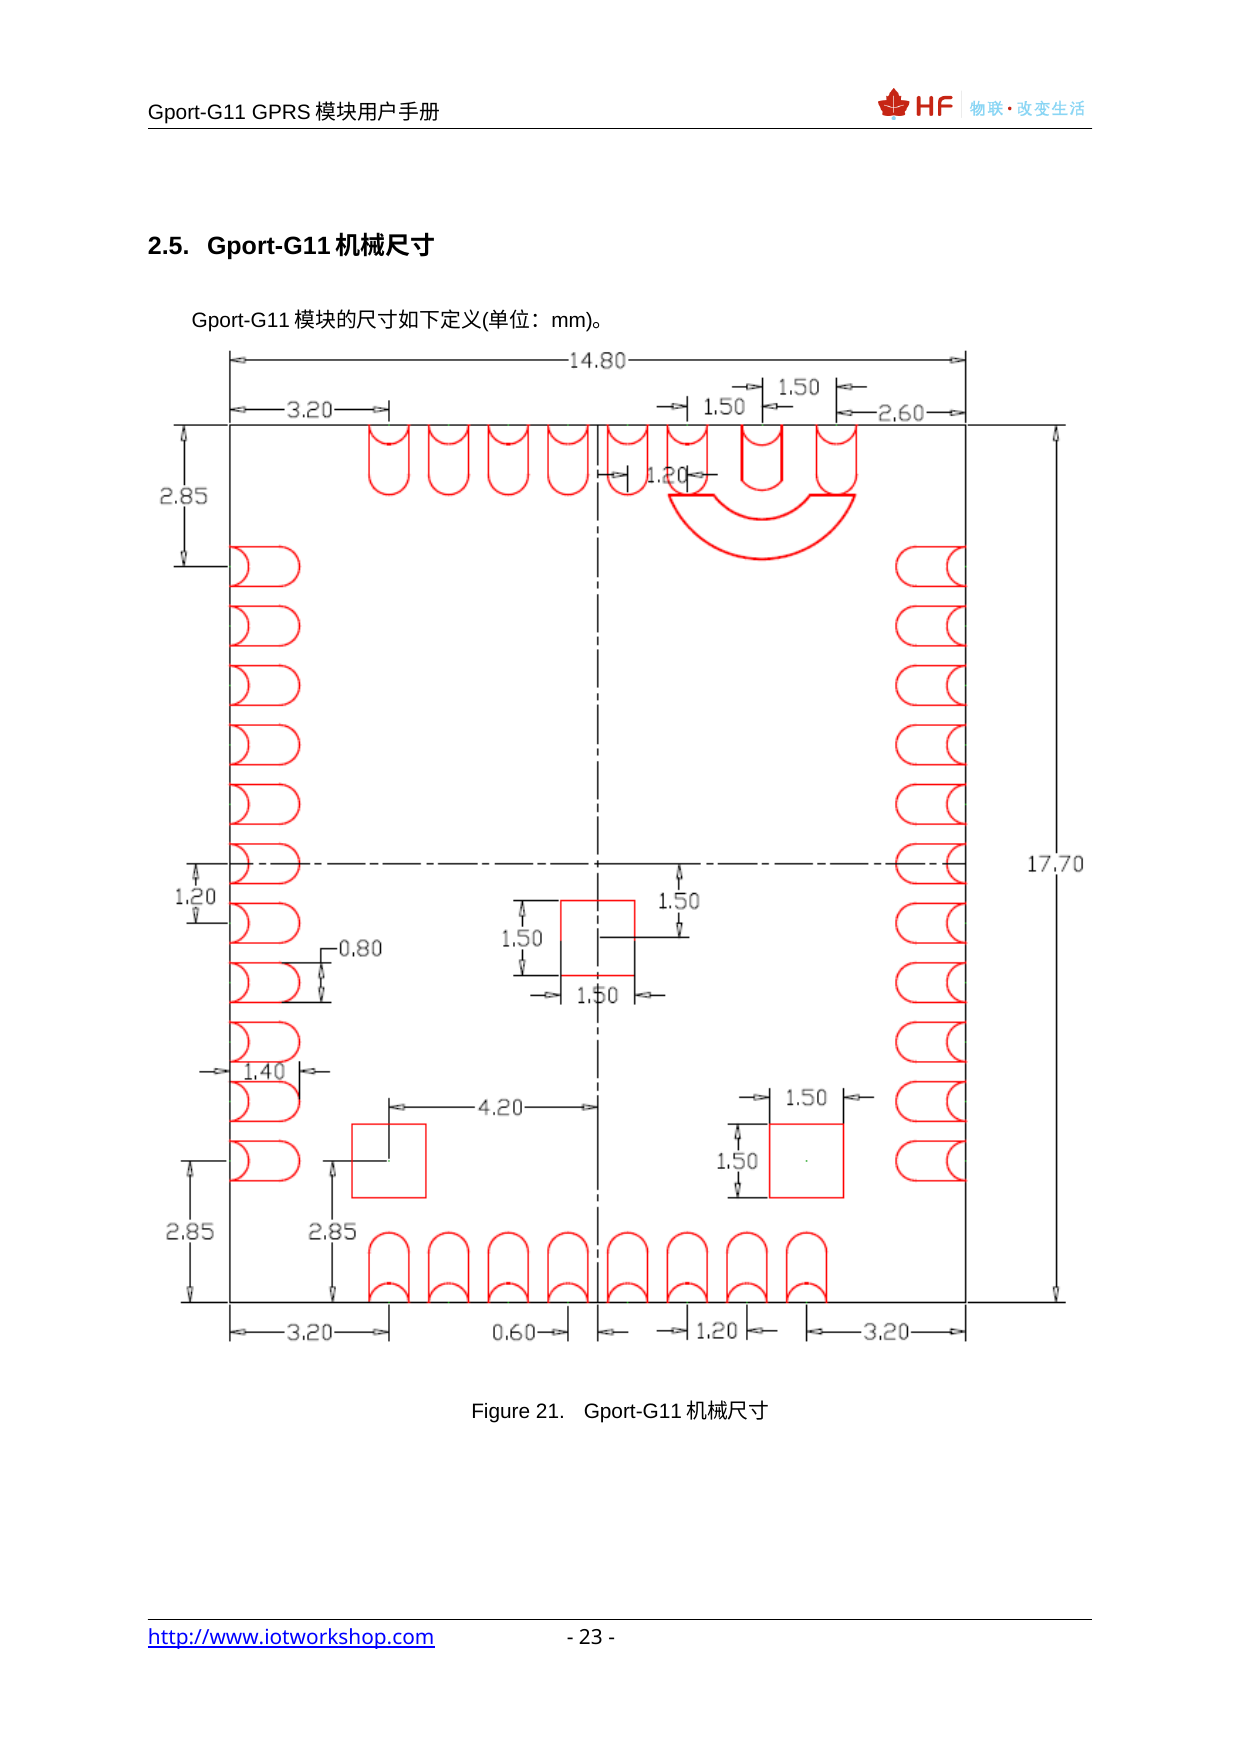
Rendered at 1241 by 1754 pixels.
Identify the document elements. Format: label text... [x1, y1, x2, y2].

text Gport-G11模块的尺寸如下定义(单位：mm)。 [148, 302, 1092, 334]
subtitle Gport-G11机械尺寸 [148, 212, 1092, 277]
text Gport-G11机械尺寸 [148, 1393, 1092, 1426]
picture [147, 334, 1093, 1360]
picture [878, 88, 1085, 120]
